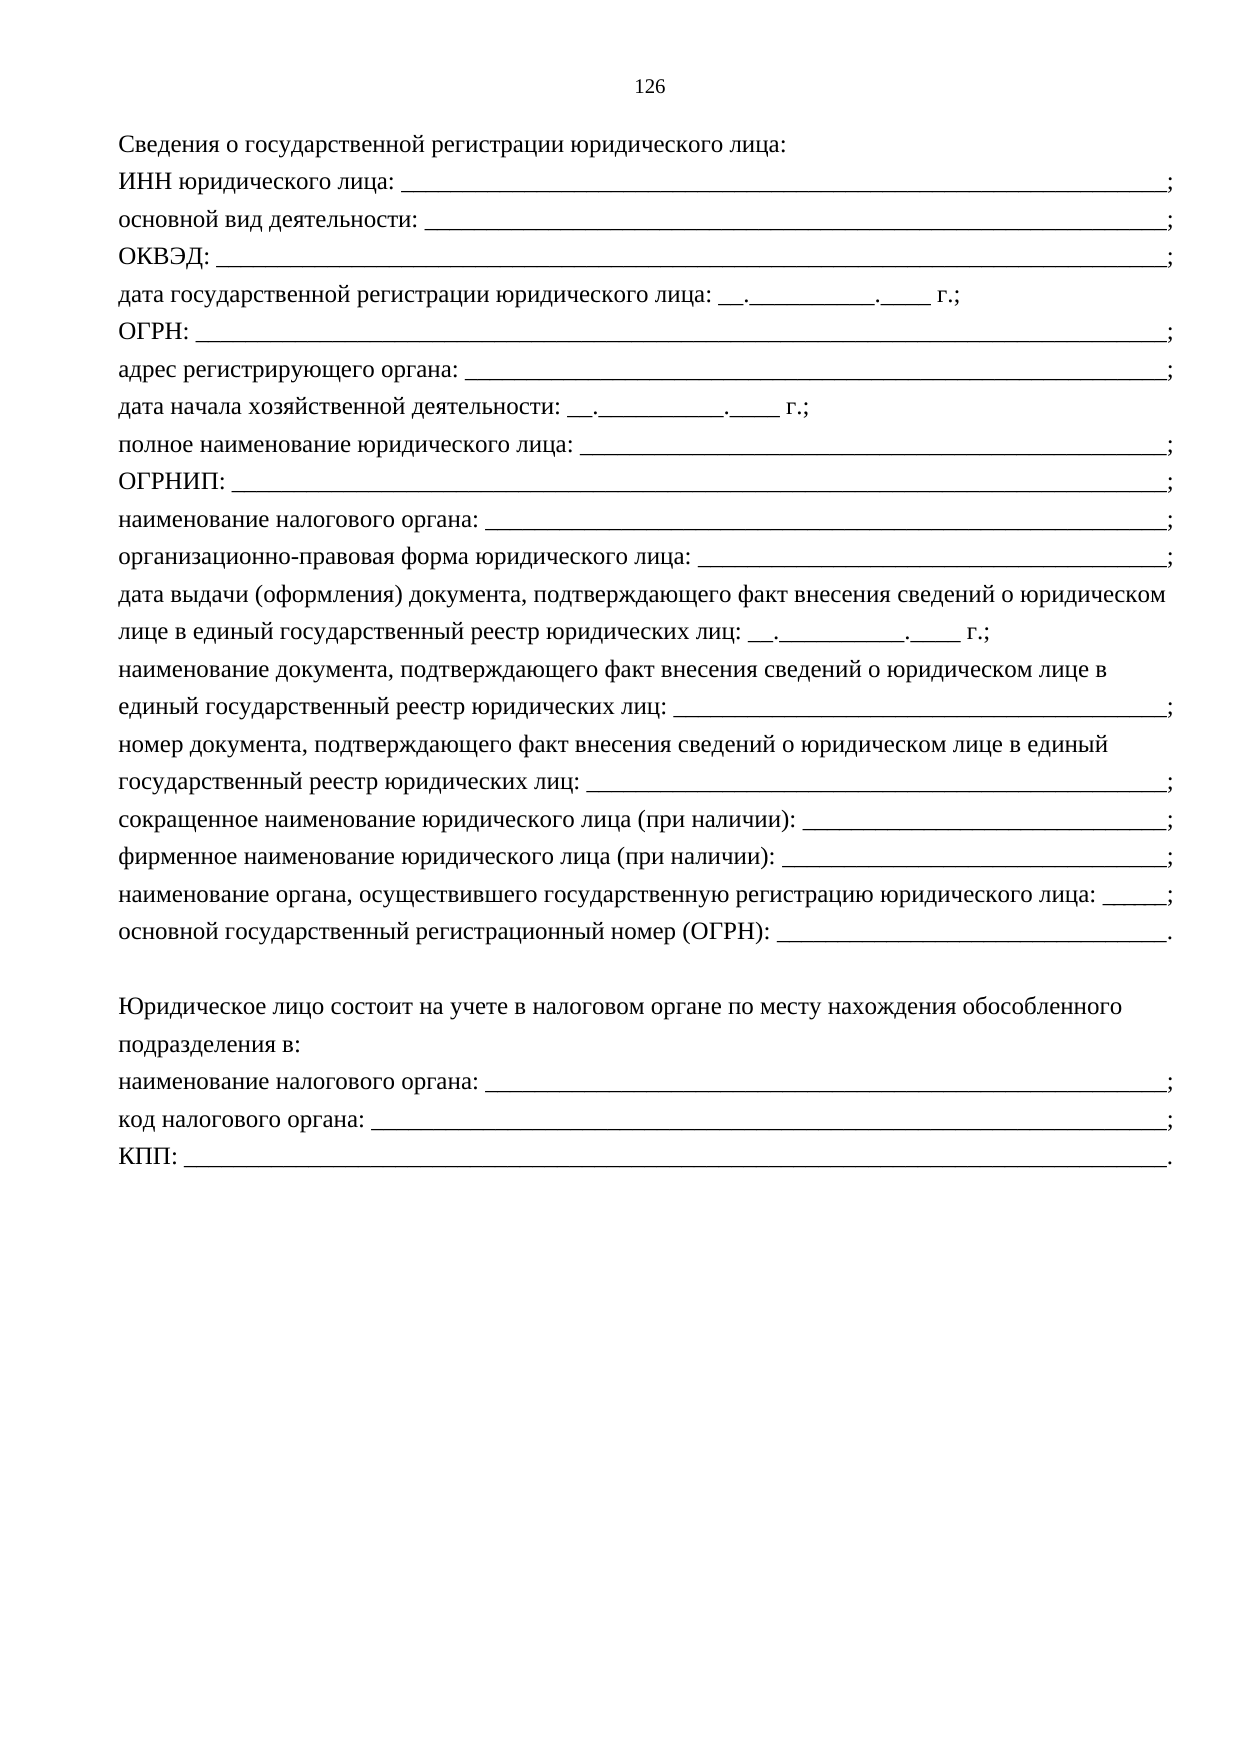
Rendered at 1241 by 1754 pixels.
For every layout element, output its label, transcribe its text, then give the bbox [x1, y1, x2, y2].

text организационно-правовая форма юридического лица: ; [118, 534, 1181, 572]
text ОГРНИП: ; [118, 459, 1181, 497]
text дата начала хозяйственной деятельности: __.__________.____ г.; [118, 384, 1181, 422]
text дата государственной регистрации юридического лица: __.__________.____ г.; [118, 272, 1181, 309]
text наименование налогового органа: ; [118, 1059, 1181, 1097]
text код налогового органа: ; [118, 1097, 1181, 1134]
text адрес регистрирующего органа: ; [118, 347, 1181, 384]
text Сведения о государственной регистрации юридического лица: [118, 122, 1181, 159]
text основной государственный регистрационный номер (ОГРН): . [118, 909, 1181, 947]
text фирменное наименование юридического лица (при наличии): ; [118, 834, 1181, 872]
text ОКВЭД: ; [118, 234, 1181, 272]
text дата выдачи (оформления) документа, подтверждающего факт внесения сведений о юридическом лице в единый государственный реестр юридических лиц: __.__________.____ г.; [118, 572, 1181, 647]
text ОГРН: ; [118, 309, 1181, 347]
text сокращенное наименование юридического лица (при наличии): ; [118, 797, 1181, 834]
text Юридическое лицо состоит на учете в налоговом органе по месту нахождения обособленного подразделения в: [118, 984, 1181, 1059]
text КПП: . [118, 1134, 1181, 1172]
text наименование органа, осуществившего государственную регистрацию юридического лица: ; [118, 872, 1181, 909]
text наименование документа, подтверждающего факт внесения сведений о юридическом лице в единый государственный реестр юридических лиц: ; [118, 647, 1181, 722]
text основной вид деятельности: ; [118, 197, 1181, 234]
text ИНН юридического лица: ; [118, 159, 1181, 197]
text номер документа, подтверждающего факт внесения сведений о юридическом лице в единый государственный реестр юридических лиц: ; [118, 722, 1181, 797]
text наименование налогового органа: ; [118, 497, 1181, 534]
text полное наименование юридического лица: ; [118, 422, 1181, 459]
